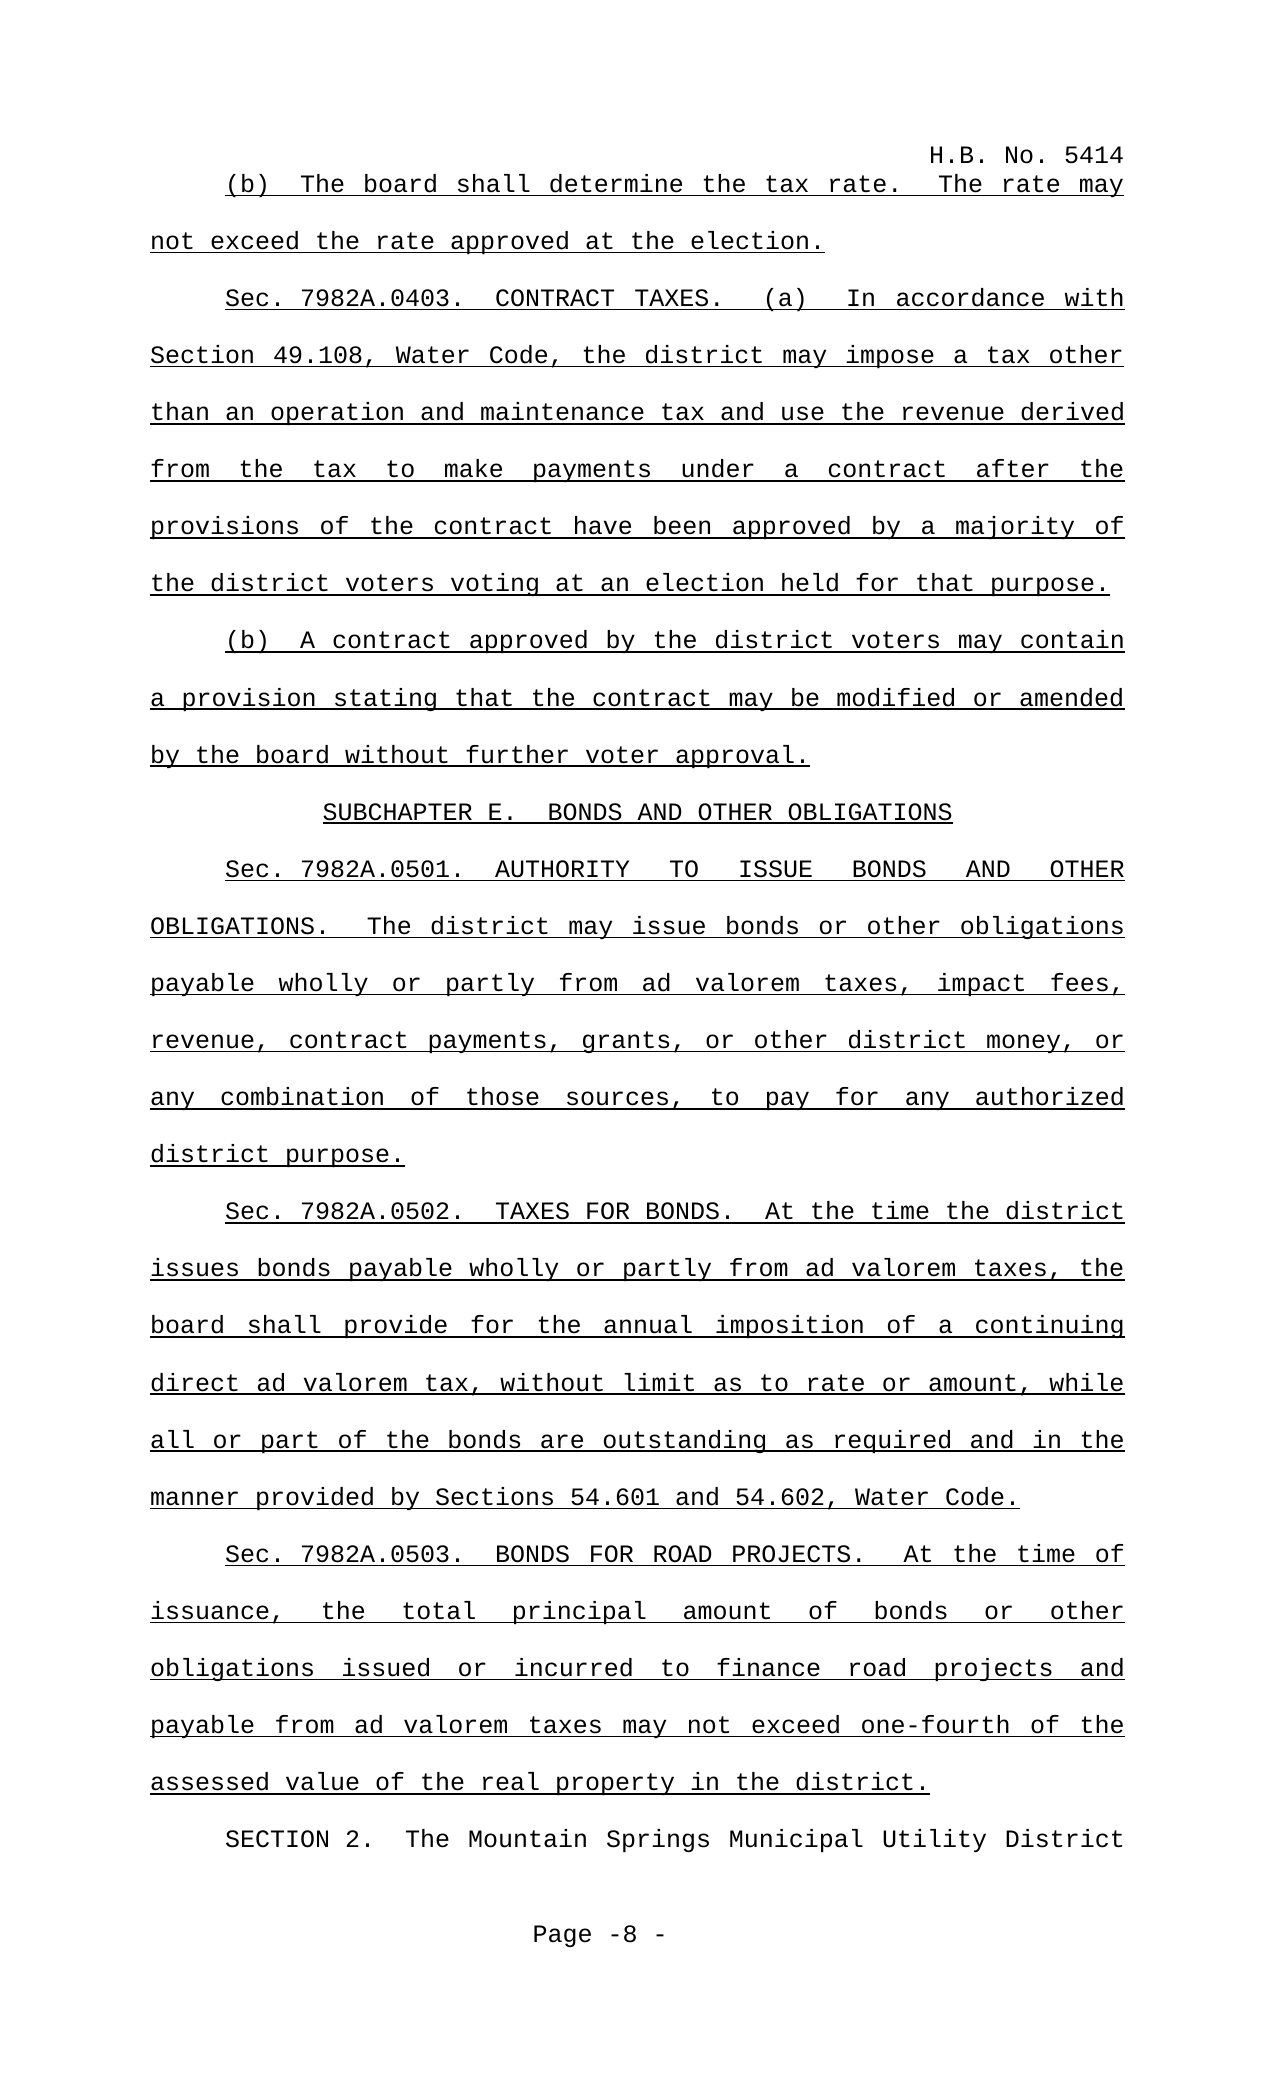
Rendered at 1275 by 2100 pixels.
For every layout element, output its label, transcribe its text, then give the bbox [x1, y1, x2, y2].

text (b) A contract approved by the district voters may contain a provision stating that the contract may be modified or amended by the board without further voter approval. [150, 710, 1125, 771]
text Sec. 7982A.0403. CONTRACT TAXES. (a) In accordance with Section 49.108, Water Code, the district may impose a tax other than an operation and maintenance tax and use the revenue derived from the tax to make payments under a contract after the provisions of the contract have been approved by a majority of the district voters voting at an election held for that purpose. [150, 539, 1125, 599]
text Sec. 7982A.0501. AUTHORITY TO ISSUE BONDS AND OTHER OBLIGATIONS. The district may issue bonds or other obligations payable wholly or partly from ad valorem taxes, impact fees, revenue, contract payments, grants, or other district money, or any combination of those sources, to pay for any authorized district purpose. [150, 995, 1125, 1051]
text Sec. 7982A.0503. BONDS FOR ROAD PROJECTS. At the time of issuance, the total principal amount of bonds or other obligations issued or incurred to finance road projects and payable from ad valorem taxes may not exceed one-fourth of the assessed value of the real property in the district. [150, 1541, 1125, 1622]
text Sec. 7982A.0503. BONDS FOR ROAD PROJECTS. At the time of issuance, the total principal amount of bonds or other obligations issued or incurred to finance road projects and payable from ad valorem taxes may not exceed one-fourth of the assessed value of the real property in the district. [150, 1737, 1125, 1798]
text Sec. 7982A.0501. AUTHORITY TO ISSUE BONDS AND OTHER OBLIGATIONS. The district may issue bonds or other obligations payable wholly or partly from ad valorem taxes, impact fees, revenue, contract payments, grants, or other district money, or any combination of those sources, to pay for any authorized district purpose. [150, 856, 1125, 937]
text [150, 1827, 1125, 1855]
text Sec. 7982A.0502. TAXES FOR BONDS. At the time the district issues bonds payable wholly or partly from ad valorem taxes, the board shall provide for the annual imposition of a continuing direct ad valorem tax, without limit as to rate or amount, while all or part of the bonds are outstanding as required and in the manner provided by Sections 54.601 and 54.602, Water Code. [150, 1395, 1125, 1450]
text (b) A contract approved by the district voters may contain a provision stating that the contract may be modified or amended by the board without further voter approval. [150, 628, 1125, 708]
text Sec. 7982A.0501. AUTHORITY TO ISSUE BONDS AND OTHER OBLIGATIONS. The district may issue bonds or other obligations payable wholly or partly from ad valorem taxes, impact fees, revenue, contract payments, grants, or other district money, or any combination of those sources, to pay for any authorized district purpose. [150, 1052, 1125, 1108]
text Sec. 7982A.0501. AUTHORITY TO ISSUE BONDS AND OTHER OBLIGATIONS. The district may issue bonds or other obligations payable wholly or partly from ad valorem taxes, impact fees, revenue, contract payments, grants, or other district money, or any combination of those sources, to pay for any authorized district purpose. [150, 938, 1125, 994]
text Sec. 7982A.0403. CONTRACT TAXES. (a) In accordance with Section 49.108, Water Code, the district may impose a tax other than an operation and maintenance tax and use the revenue derived from the tax to make payments under a contract after the provisions of the contract have been approved by a majority of the district voters voting at an election held for that purpose. [150, 425, 1125, 480]
text Sec. 7982A.0502. TAXES FOR BONDS. At the time the district issues bonds payable wholly or partly from ad valorem taxes, the board shall provide for the annual imposition of a continuing direct ad valorem tax, without limit as to rate or amount, while all or part of the bonds are outstanding as required and in the manner provided by Sections 54.601 and 54.602, Water Code. [150, 1199, 1125, 1279]
text Sec. 7982A.0502. TAXES FOR BONDS. At the time the district issues bonds payable wholly or partly from ad valorem taxes, the board shall provide for the annual imposition of a continuing direct ad valorem tax, without limit as to rate or amount, while all or part of the bonds are outstanding as required and in the manner provided by Sections 54.601 and 54.602, Water Code. [150, 1452, 1125, 1513]
text Sec. 7982A.0403. CONTRACT TAXES. (a) In accordance with Section 49.108, Water Code, the district may impose a tax other than an operation and maintenance tax and use the revenue derived from the tax to make payments under a contract after the provisions of the contract have been approved by a majority of the district voters voting at an election held for that purpose. [150, 482, 1125, 537]
text Sec. 7982A.0503. BONDS FOR ROAD PROJECTS. At the time of issuance, the total principal amount of bonds or other obligations issued or incurred to finance road projects and payable from ad valorem taxes may not exceed one-fourth of the assessed value of the real property in the district. [150, 1623, 1125, 1679]
text Sec. 7982A.0403. CONTRACT TAXES. (a) In accordance with Section 49.108, Water Code, the district may impose a tax other than an operation and maintenance tax and use the revenue derived from the tax to make payments under a contract after the provisions of the contract have been approved by a majority of the district voters voting at an election held for that purpose. [150, 285, 1125, 423]
text Sec. 7982A.0502. TAXES FOR BONDS. At the time the district issues bonds payable wholly or partly from ad valorem taxes, the board shall provide for the annual imposition of a continuing direct ad valorem tax, without limit as to rate or amount, while all or part of the bonds are outstanding as required and in the manner provided by Sections 54.601 and 54.602, Water Code. [150, 1281, 1125, 1336]
text Sec. 7982A.0503. BONDS FOR ROAD PROJECTS. At the time of issuance, the total principal amount of bonds or other obligations issued or incurred to finance road projects and payable from ad valorem taxes may not exceed one-fourth of the assessed value of the real property in the district. [150, 1680, 1125, 1736]
text (b) The board shall determine the tax rate. The rate may not exceed the rate approved at the election. [150, 171, 1125, 257]
text Sec. 7982A.0502. TAXES FOR BONDS. At the time the district issues bonds payable wholly or partly from ad valorem taxes, the board shall provide for the annual imposition of a continuing direct ad valorem tax, without limit as to rate or amount, while all or part of the bonds are outstanding as required and in the manner provided by Sections 54.601 and 54.602, Water Code. [150, 1338, 1125, 1393]
text Sec. 7982A.0501. AUTHORITY TO ISSUE BONDS AND OTHER OBLIGATIONS. The district may issue bonds or other obligations payable wholly or partly from ad valorem taxes, impact fees, revenue, contract payments, grants, or other district money, or any combination of those sources, to pay for any authorized district purpose. [150, 1110, 1125, 1170]
text SUBCHAPTER E. BONDS AND OTHER OBLIGATIONS [150, 799, 1125, 828]
